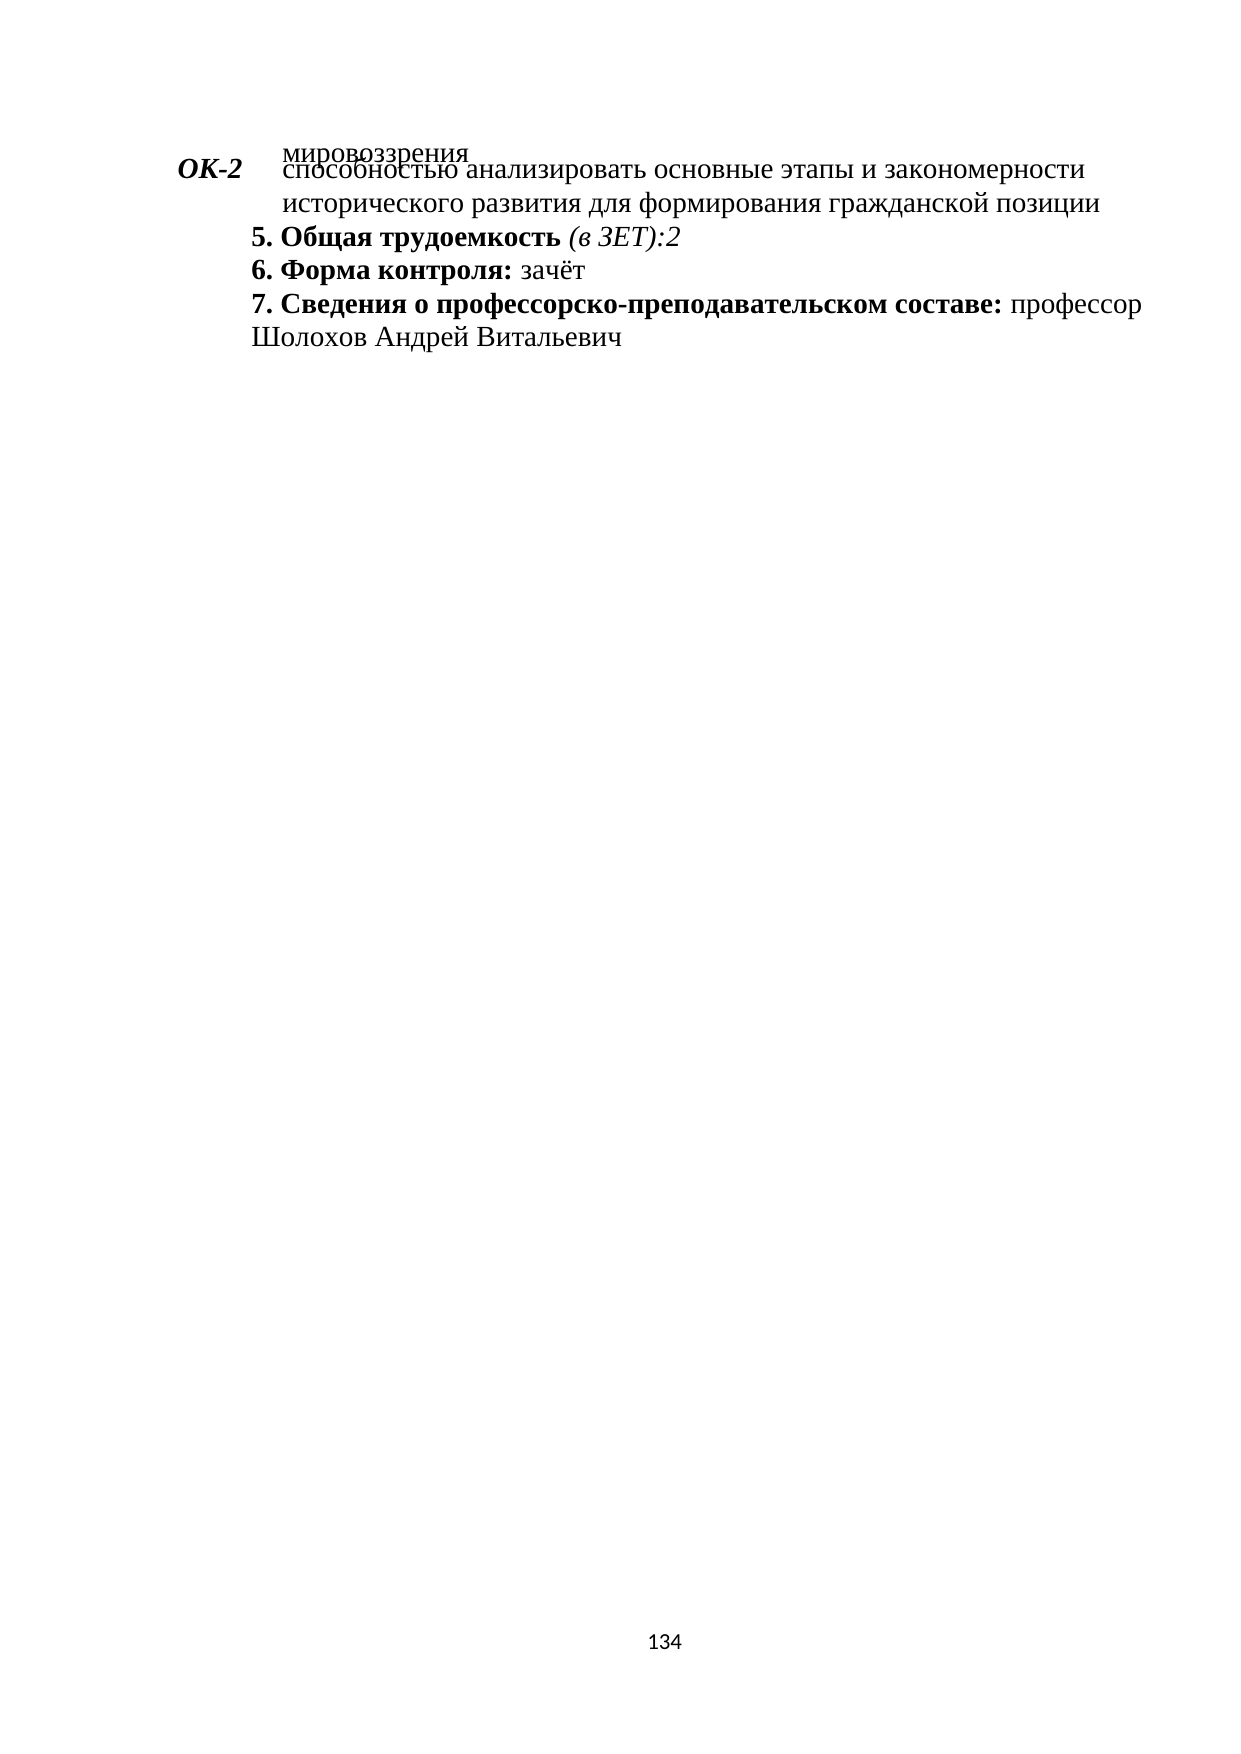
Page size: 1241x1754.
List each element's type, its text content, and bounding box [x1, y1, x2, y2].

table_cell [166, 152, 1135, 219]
list 6. Форма контроля: зачёт [177, 252, 1152, 286]
list 5. Общая трудоемкость (в ЗЕТ):2 [177, 219, 1152, 252]
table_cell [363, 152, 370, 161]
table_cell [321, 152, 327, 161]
text Шолохов Андрей Витальевич [177, 319, 1152, 353]
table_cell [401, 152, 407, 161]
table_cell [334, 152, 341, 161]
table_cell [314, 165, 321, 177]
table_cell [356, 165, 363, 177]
list 7. Сведения о профессорско-преподавательском составе: профессор [177, 286, 1152, 319]
